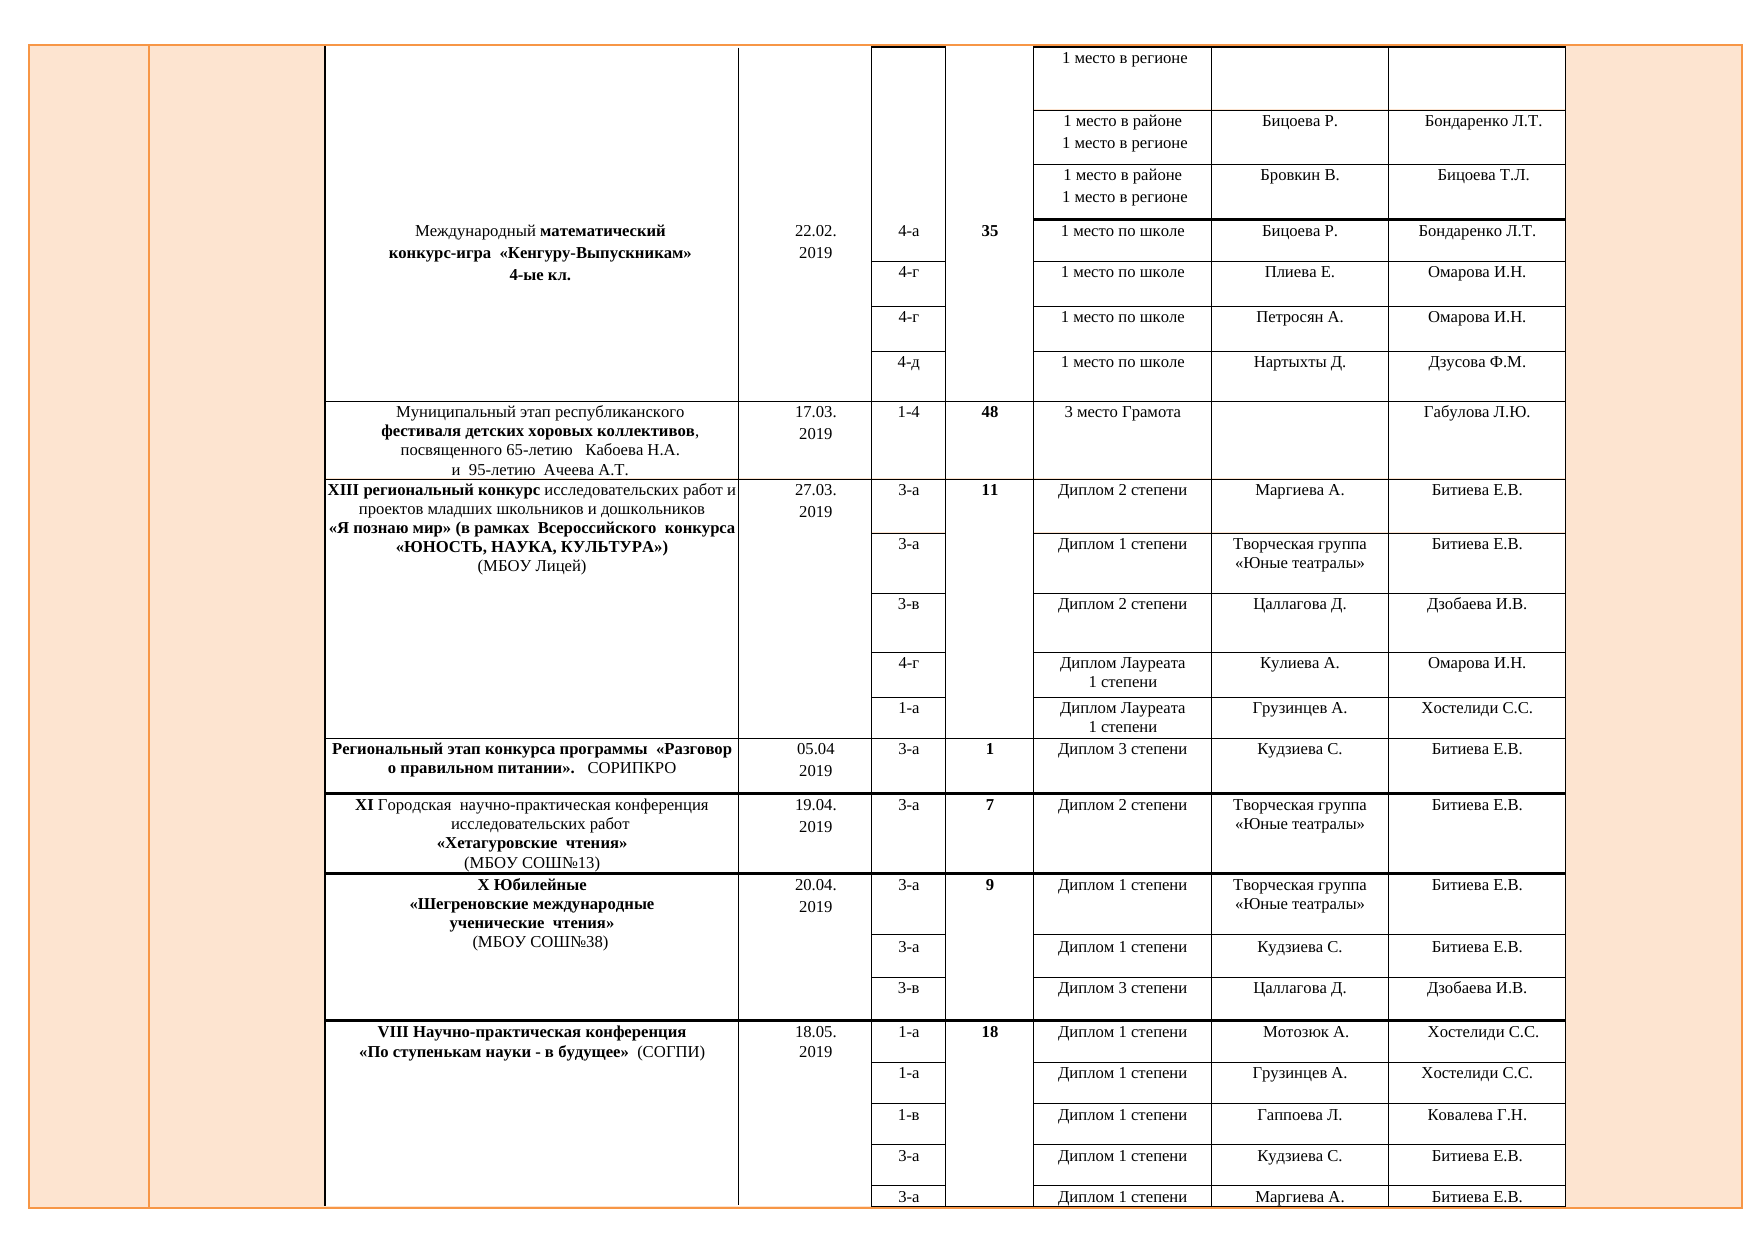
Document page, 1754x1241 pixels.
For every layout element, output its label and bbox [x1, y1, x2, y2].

table_cell [1566, 46, 1741, 1207]
table_cell [150, 46, 871, 1207]
table_cell [30, 46, 148, 1207]
